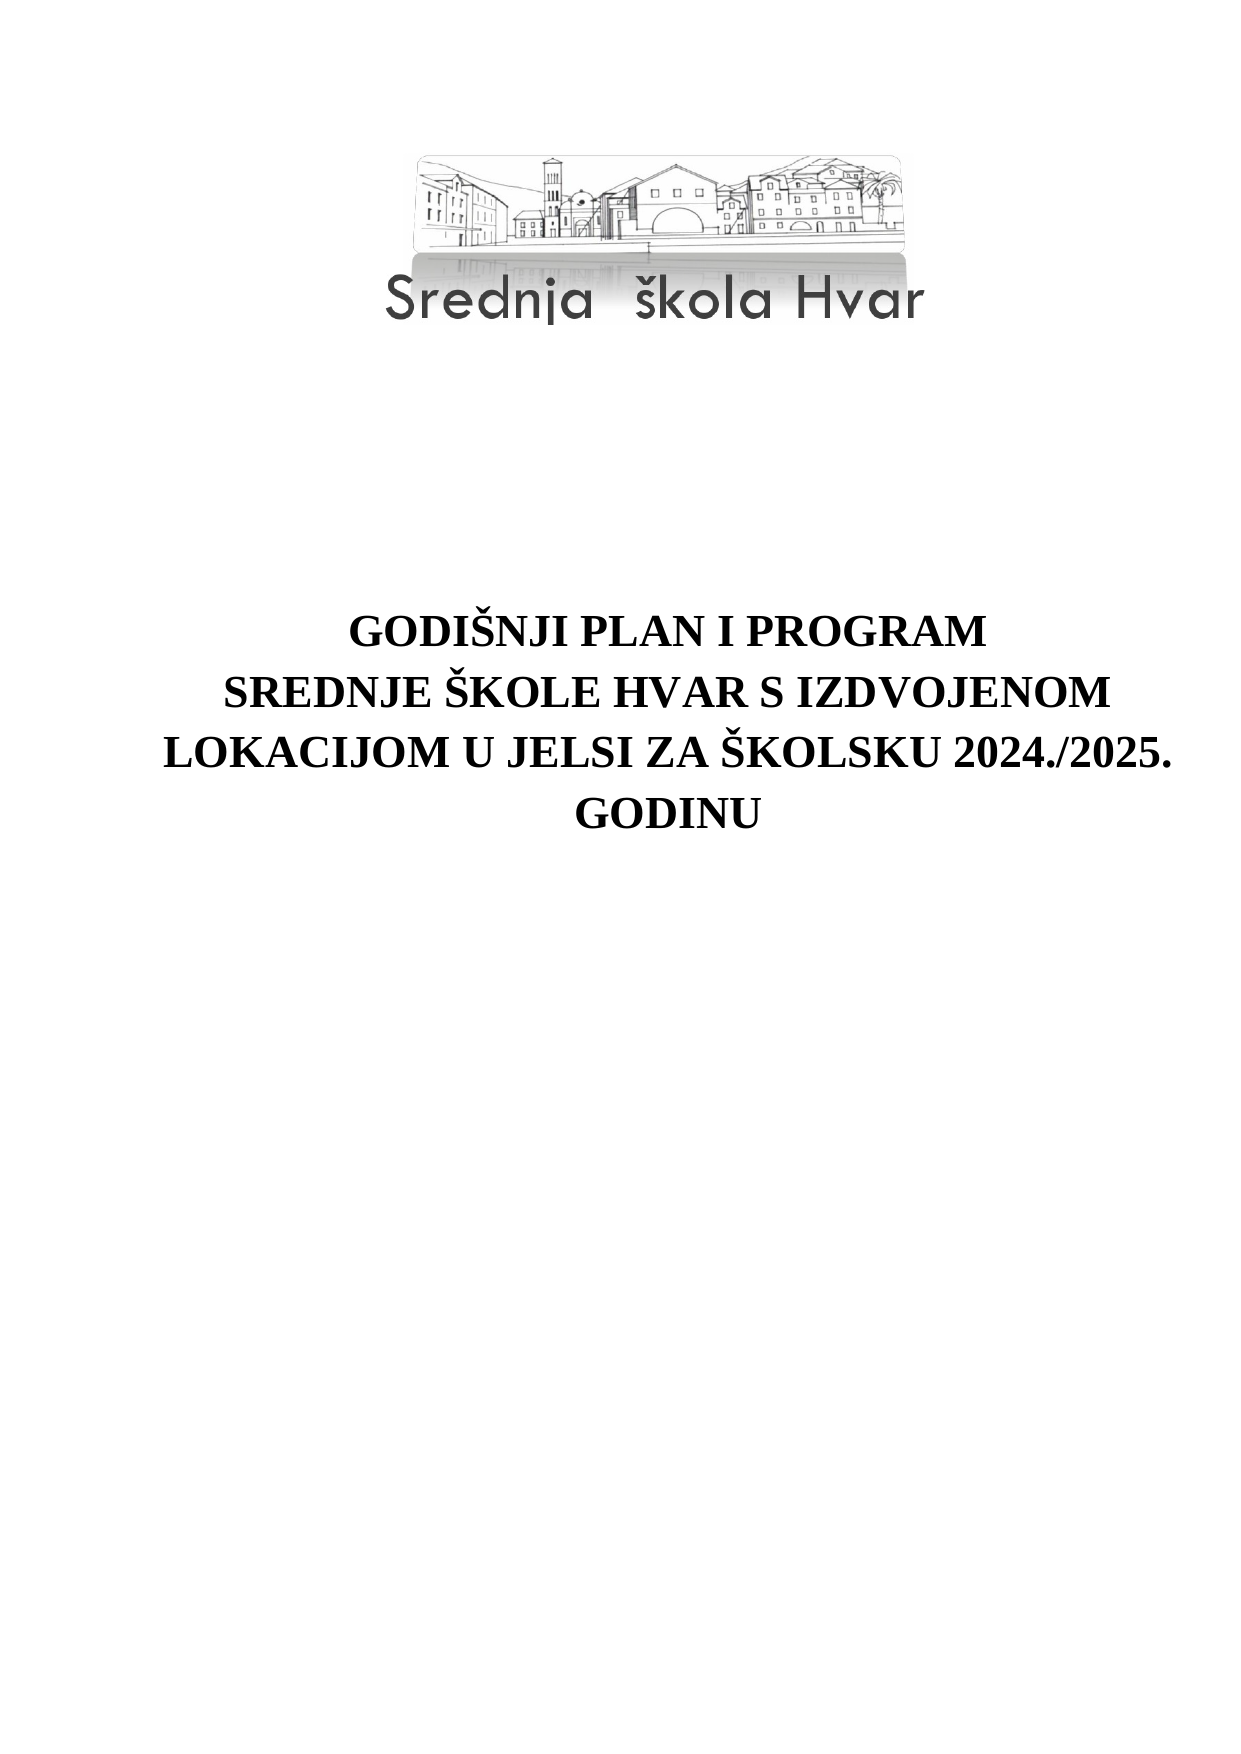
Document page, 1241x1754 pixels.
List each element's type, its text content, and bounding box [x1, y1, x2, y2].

text SREDNJE ŠKOLE HVAR S IZDVOJENOM LOKACIJOM U JELSI ZA ŠKOLSKU 2024./2025. GODINU [156, 664, 1180, 838]
text GODIŠNJI PLAN I PROGRAM [156, 604, 1180, 656]
